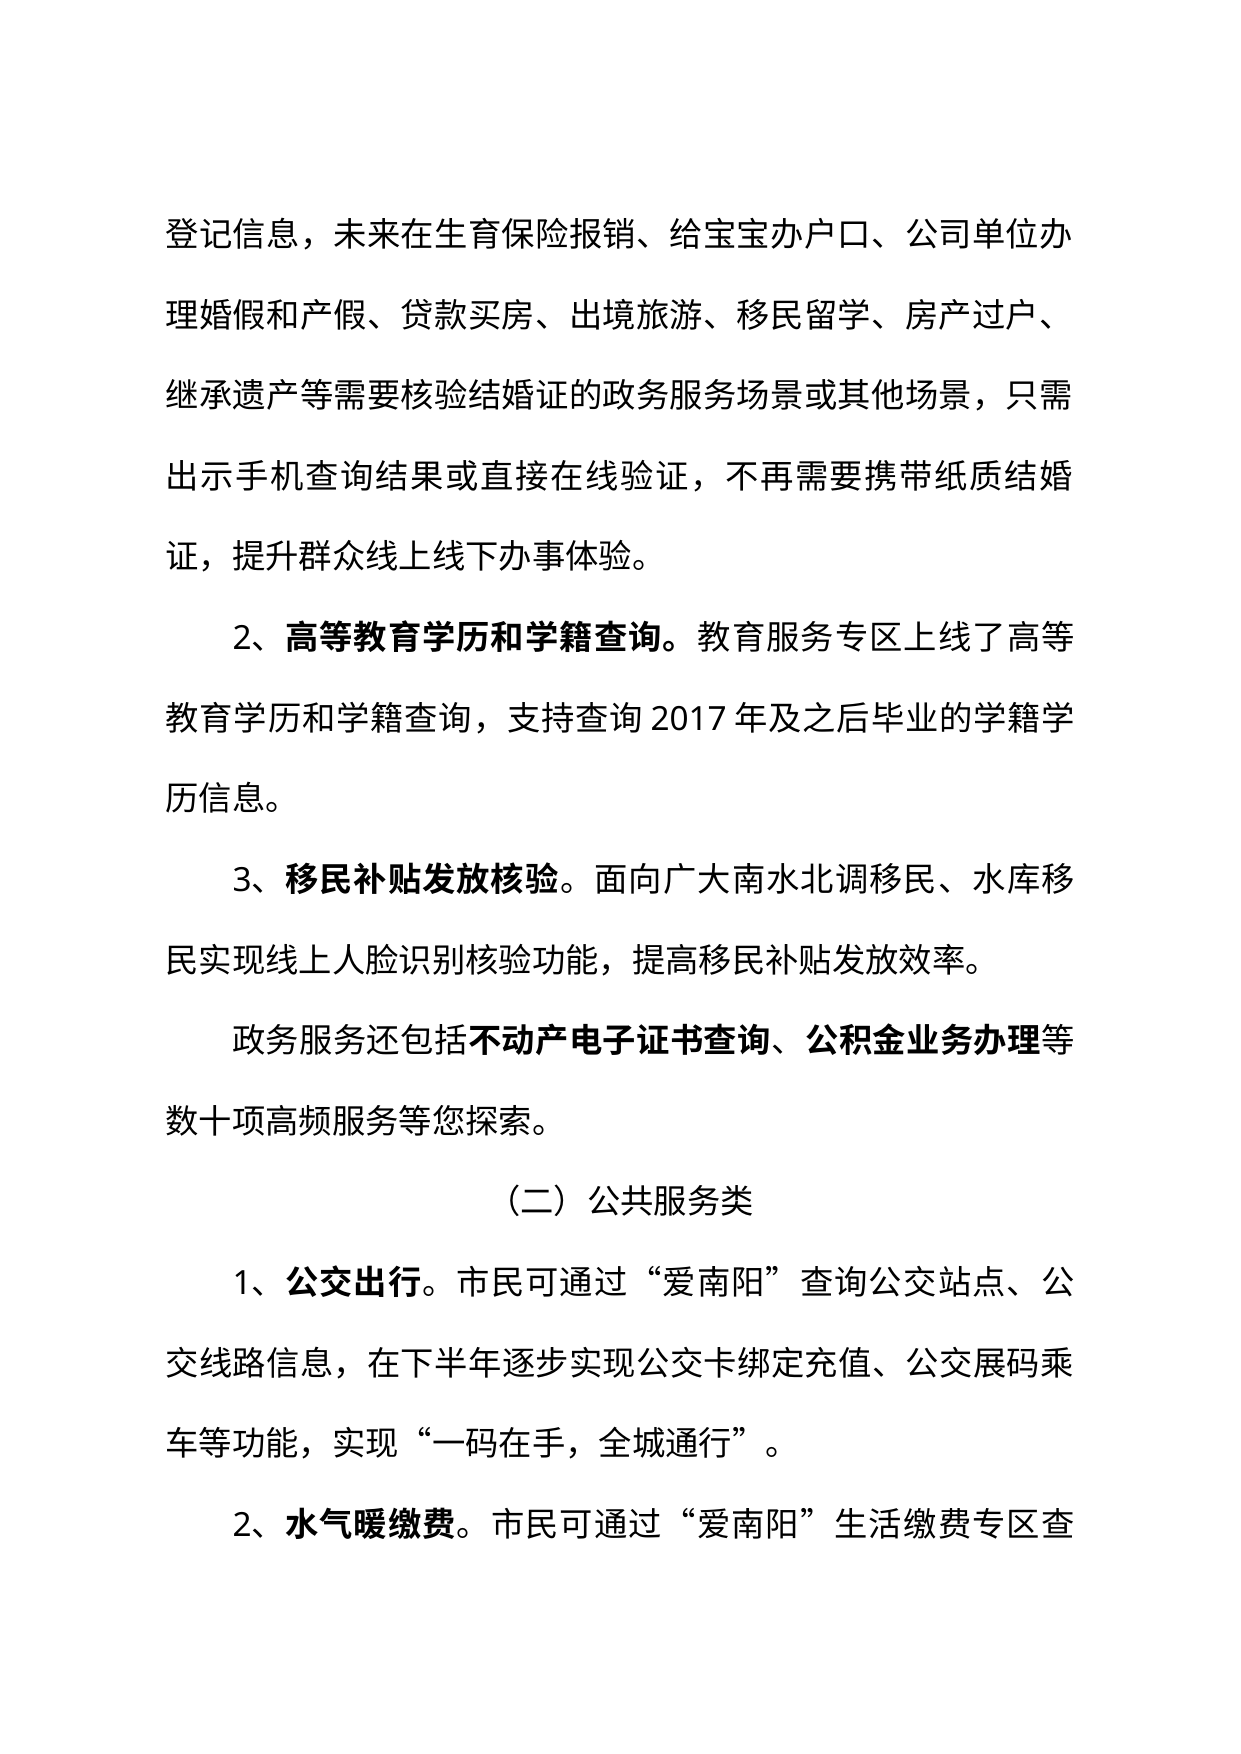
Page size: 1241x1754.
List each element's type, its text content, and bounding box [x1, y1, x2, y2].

list （二）公共服务类 [165, 1159, 1075, 1240]
text 政务服务还包括不动产电子证书查询、公积金业务办理等数十项高频服务等您探索。 [165, 998, 1075, 1159]
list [165, 192, 1075, 595]
list 高等教育学历和学籍查询。教育服务专区上线了高等教育学历和学籍查询，支持查询2017年及之后毕业的学籍学历信息。 [165, 595, 1075, 837]
list 移民补贴发放核验。面向广大南水北调移民、水库移民实现线上人脸识别核验功能，提高移民补贴发放效率。 [165, 837, 1075, 998]
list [165, 1482, 1075, 1562]
list 公交出行。市民可通过“爱南阳”查询公交站点、公交线路信息，在下半年逐步实现公交卡绑定充值、公交展码乘车等功能，实现“一码在手，全城通行”。 [165, 1240, 1075, 1482]
